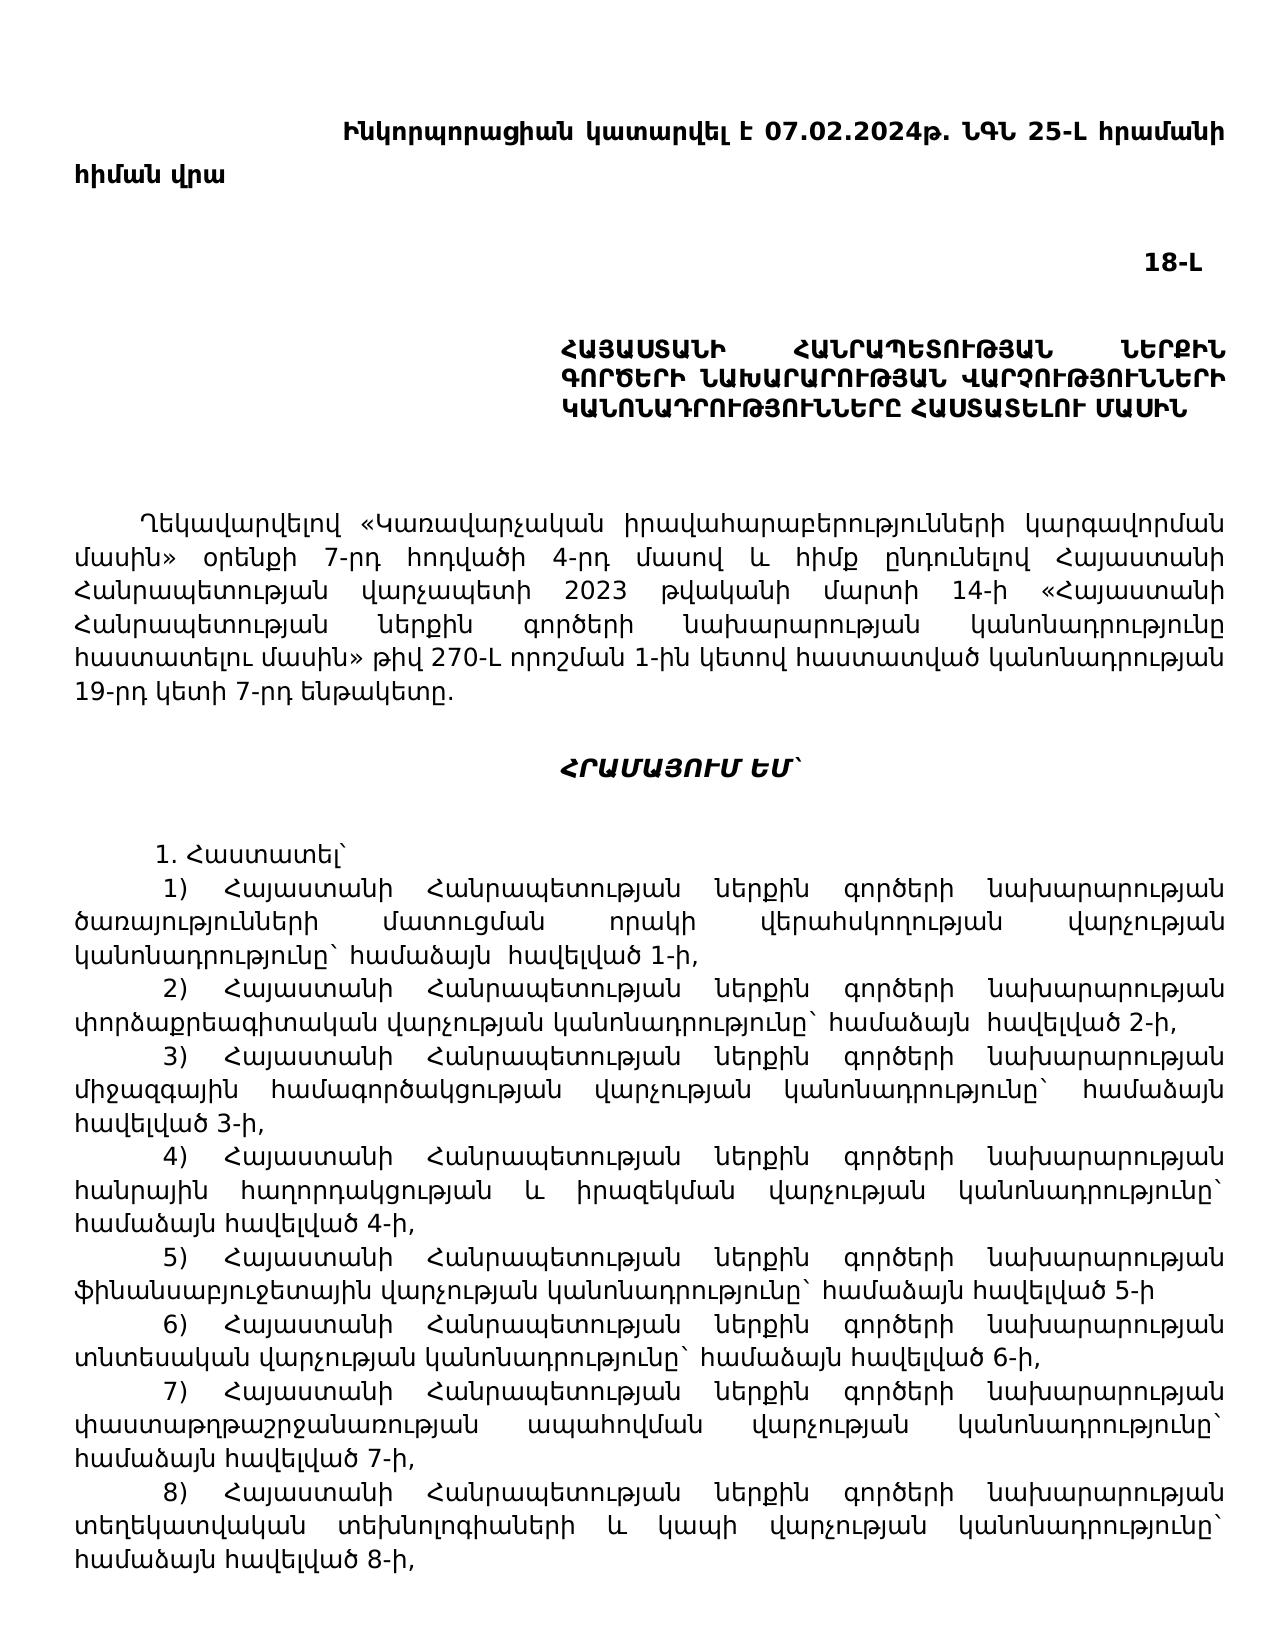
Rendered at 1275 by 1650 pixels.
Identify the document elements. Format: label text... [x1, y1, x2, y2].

list Հայաստանի Հանրապետության ներքին գործերի նախարարության տնտեսական վարչության կանոնադրությունը` համաձայն հավելված 6-ի, [74, 1310, 1226, 1373]
text 18-Լ [74, 248, 1226, 277]
list Հայաստանի Հանրապետության ներքին գործերի նախարարության ծառայությունների մատուցման որակի վերահսկողության վարչության կանոնադրությունը` համաձայն հավելված 1-ի, [74, 874, 1226, 970]
list Հայաստանի Հանրապետության ներքին գործերի նախարարության միջազգային համագործակցության վարչության կանոնադրությունը` համաձայն հավելված 3-ի, [74, 1042, 1226, 1138]
text 1. Հաստատել՝ [89, 840, 1226, 869]
text ՀԱՅԱՍՏԱՆԻ ՀԱՆՐԱՊԵՏՈՒԹՅԱՆ ՆԵՐՔԻՆ ԳՈՐԾԵՐԻ ՆԱԽԱՐԱՐՈՒԹՅԱՆ ՎԱՐՉՈՒԹՅՈՒՆՆԵՐԻ ԿԱՆՈՆԱԴՐՈՒԹՅՈՒՆՆԵՐԸ ՀԱՍՏԱՏԵԼՈՒ ՄԱՍԻՆ [561, 335, 1226, 423]
list Հայաստանի Հանրապետության ներքին գործերի նախարարության փաստաթղթաշրջանառության ապահովման վարչության կանոնադրությունը` համաձայն հավելված 7-ի, [74, 1377, 1226, 1473]
text Ղեկավարվելով «Կառավարչական իրավահարաբերությունների կարգավորման մասին» օրենքի 7-րդ հոդվածի 4-րդ մասով և հիմք ընդունելով Հայաստանի Հանրապետության վարչապետի 2023 թվականի մարտի 14-ի «Հայաստանի Հանրապետության ներքին գործերի նախարարության կանոնադրությունը հաստատելու մասին» թիվ 270-Լ որոշման 1-ին կետով հաստատված կանոնադրության 19-րդ կետի 7-րդ ենթակետը. [74, 509, 1226, 706]
list Հայաստանի Հանրապետության ներքին գործերի նախարարության ֆինանսաբյուջետային վարչության կանոնադրությունը` համաձայն հավելված 5-ի [74, 1243, 1226, 1306]
text ՀՐԱՄԱՅՈՒՄ ԵՄ` [74, 754, 1226, 783]
list Հայաստանի Հանրապետության ներքին գործերի նախարարության տեղեկատվական տեխնոլոգիաների և կապի վարչության կանոնադրությունը` համաձայն հավելված 8-ի, [74, 1478, 1226, 1574]
list Հայաստանի Հանրապետության ներքին գործերի նախարարության փորձաքրեագիտական վարչության կանոնադրությունը` համաձայն հավելված 2-ի, [74, 974, 1226, 1037]
text Ինկորպորացիան կատարվել է 07.02.2024թ. ՆԳՆ 25-Լ հրամանի հիման վրա [74, 117, 1226, 189]
list Հայաստանի Հանրապետության ներքին գործերի նախարարության հանրային հաղորդակցության և իրազեկման վարչության կանոնադրությունը` համաձայն հավելված 4-ի, [74, 1142, 1226, 1238]
